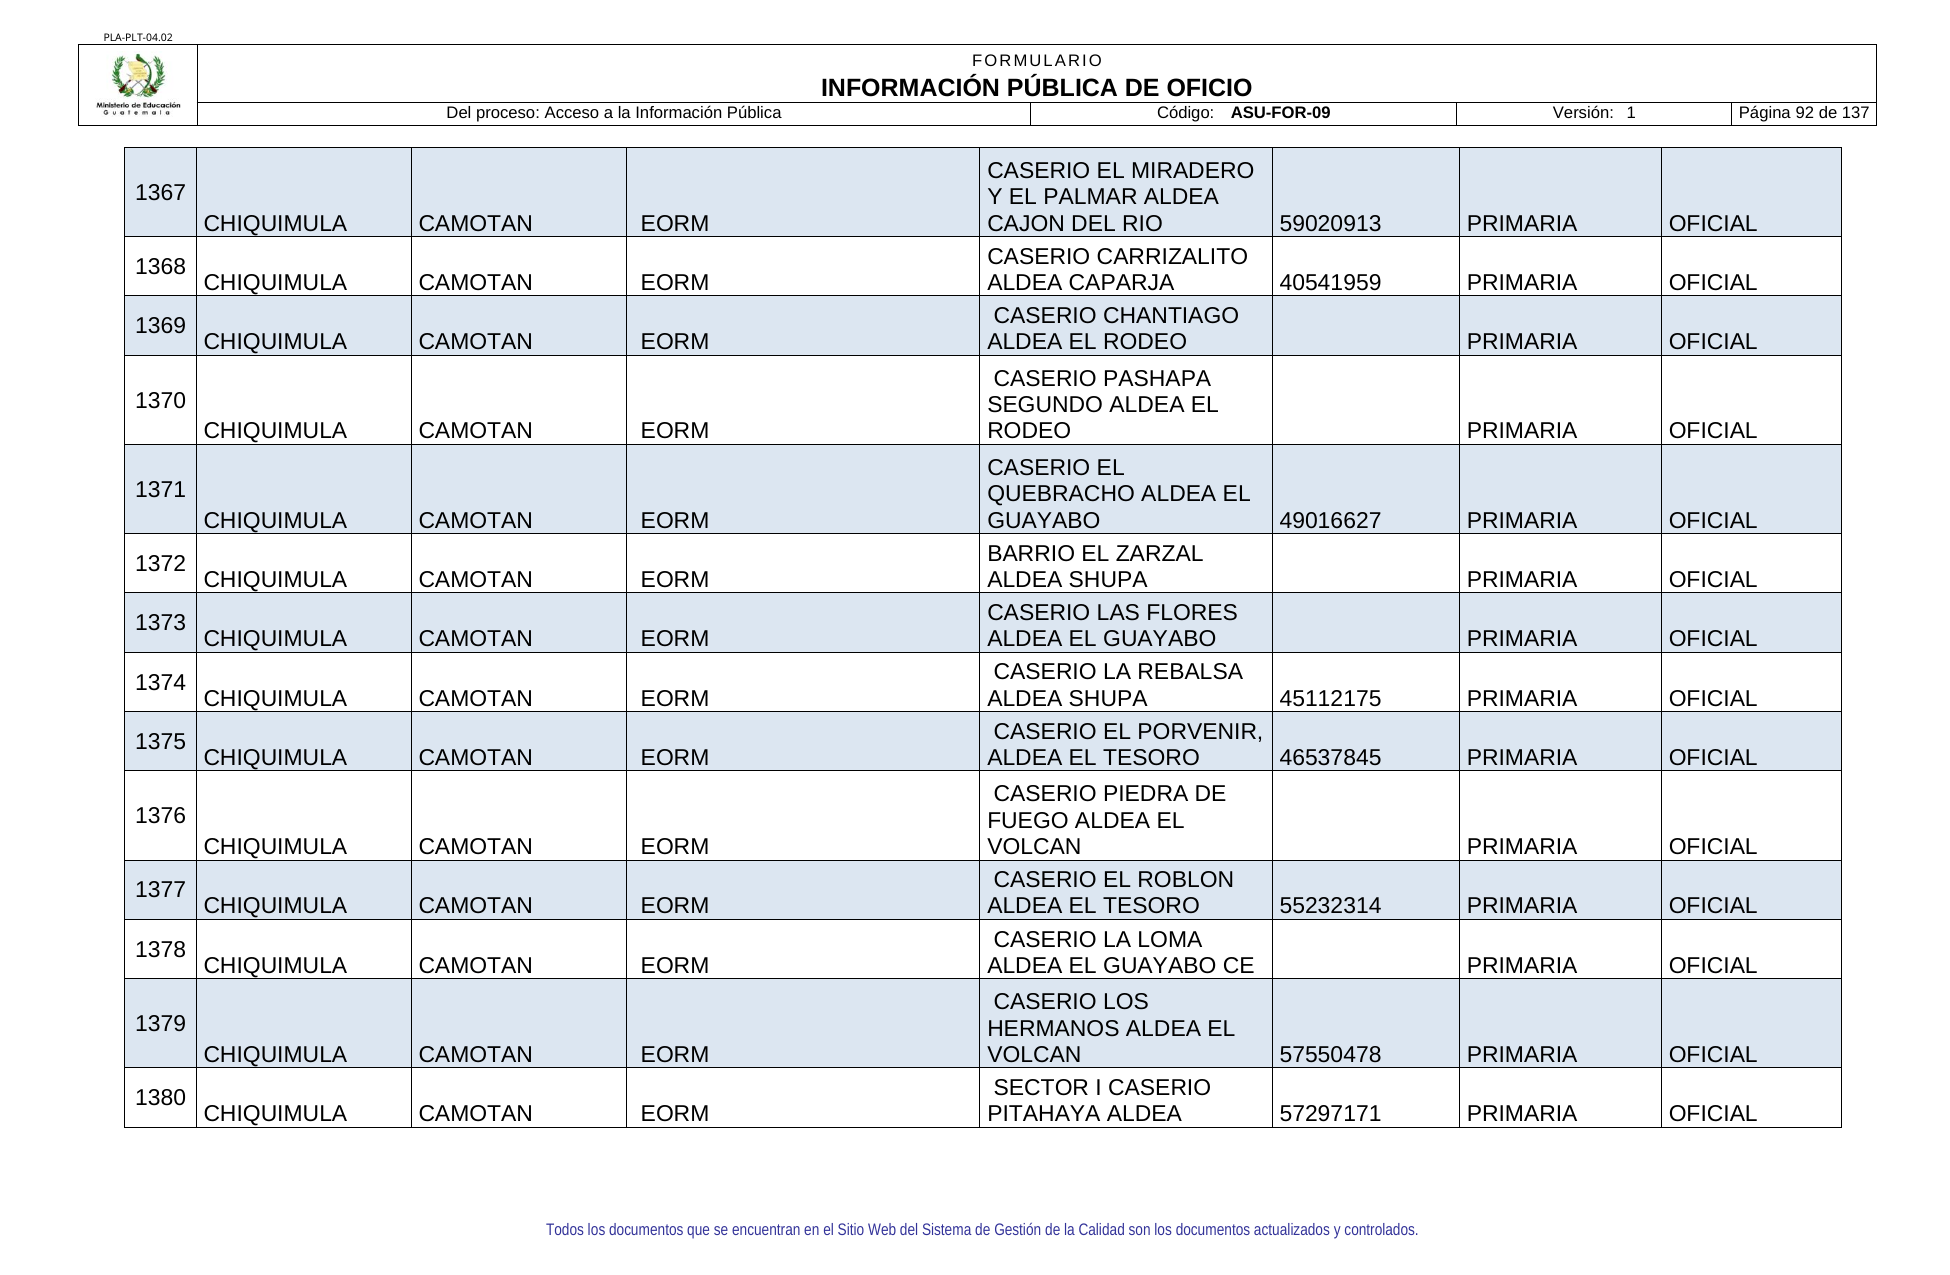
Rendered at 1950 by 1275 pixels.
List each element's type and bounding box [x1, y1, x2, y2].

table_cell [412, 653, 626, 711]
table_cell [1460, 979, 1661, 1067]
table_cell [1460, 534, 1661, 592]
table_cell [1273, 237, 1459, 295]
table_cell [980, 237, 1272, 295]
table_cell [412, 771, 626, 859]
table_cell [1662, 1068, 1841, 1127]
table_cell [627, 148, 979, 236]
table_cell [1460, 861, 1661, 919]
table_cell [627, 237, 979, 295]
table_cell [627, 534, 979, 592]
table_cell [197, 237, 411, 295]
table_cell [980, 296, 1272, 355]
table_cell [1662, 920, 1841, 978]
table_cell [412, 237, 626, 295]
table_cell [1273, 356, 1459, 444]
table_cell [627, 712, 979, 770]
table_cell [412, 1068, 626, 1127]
picture [95, 51, 181, 117]
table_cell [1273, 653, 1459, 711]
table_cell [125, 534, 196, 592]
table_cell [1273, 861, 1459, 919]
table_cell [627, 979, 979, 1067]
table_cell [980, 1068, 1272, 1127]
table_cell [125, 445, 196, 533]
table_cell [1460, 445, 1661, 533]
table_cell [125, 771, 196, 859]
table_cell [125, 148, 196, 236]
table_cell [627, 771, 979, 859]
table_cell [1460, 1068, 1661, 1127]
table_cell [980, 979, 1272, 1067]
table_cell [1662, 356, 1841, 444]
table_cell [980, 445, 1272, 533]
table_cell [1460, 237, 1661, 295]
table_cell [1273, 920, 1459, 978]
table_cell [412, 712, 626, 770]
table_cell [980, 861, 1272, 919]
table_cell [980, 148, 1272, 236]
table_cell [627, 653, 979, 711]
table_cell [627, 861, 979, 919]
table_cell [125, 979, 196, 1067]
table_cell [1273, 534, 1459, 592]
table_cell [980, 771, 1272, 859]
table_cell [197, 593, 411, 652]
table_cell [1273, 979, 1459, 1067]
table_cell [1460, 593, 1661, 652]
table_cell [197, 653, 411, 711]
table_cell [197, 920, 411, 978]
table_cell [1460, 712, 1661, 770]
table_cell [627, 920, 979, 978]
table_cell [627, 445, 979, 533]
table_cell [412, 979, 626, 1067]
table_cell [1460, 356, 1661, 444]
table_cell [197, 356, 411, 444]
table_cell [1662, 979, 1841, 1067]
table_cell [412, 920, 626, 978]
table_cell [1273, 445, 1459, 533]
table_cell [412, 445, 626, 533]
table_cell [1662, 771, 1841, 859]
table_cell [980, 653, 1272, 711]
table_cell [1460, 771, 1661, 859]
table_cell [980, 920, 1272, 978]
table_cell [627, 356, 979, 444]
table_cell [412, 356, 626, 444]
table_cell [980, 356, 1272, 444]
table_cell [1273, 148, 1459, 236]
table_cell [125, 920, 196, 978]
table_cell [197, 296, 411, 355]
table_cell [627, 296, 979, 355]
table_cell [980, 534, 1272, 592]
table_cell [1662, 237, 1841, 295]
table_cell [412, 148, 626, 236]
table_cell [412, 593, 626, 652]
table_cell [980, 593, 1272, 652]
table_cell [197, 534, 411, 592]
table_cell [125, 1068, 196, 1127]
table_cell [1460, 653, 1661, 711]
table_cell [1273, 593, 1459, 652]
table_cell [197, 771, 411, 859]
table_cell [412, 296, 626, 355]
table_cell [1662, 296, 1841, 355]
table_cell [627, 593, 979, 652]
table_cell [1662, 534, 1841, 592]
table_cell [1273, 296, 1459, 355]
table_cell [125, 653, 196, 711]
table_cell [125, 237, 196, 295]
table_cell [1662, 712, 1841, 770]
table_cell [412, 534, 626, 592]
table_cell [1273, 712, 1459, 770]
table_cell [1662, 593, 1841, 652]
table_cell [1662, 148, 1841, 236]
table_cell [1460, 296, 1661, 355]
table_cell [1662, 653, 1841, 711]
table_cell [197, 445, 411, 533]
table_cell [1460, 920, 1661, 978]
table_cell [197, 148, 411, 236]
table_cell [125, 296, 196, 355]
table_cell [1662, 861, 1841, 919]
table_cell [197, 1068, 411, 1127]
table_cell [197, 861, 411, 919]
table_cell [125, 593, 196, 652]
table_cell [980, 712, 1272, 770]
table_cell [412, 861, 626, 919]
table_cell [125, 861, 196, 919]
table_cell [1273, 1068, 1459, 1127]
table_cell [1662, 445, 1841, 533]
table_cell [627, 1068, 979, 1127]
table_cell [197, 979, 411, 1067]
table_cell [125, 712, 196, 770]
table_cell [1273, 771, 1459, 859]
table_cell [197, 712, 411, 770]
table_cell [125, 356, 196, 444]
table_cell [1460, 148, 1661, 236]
